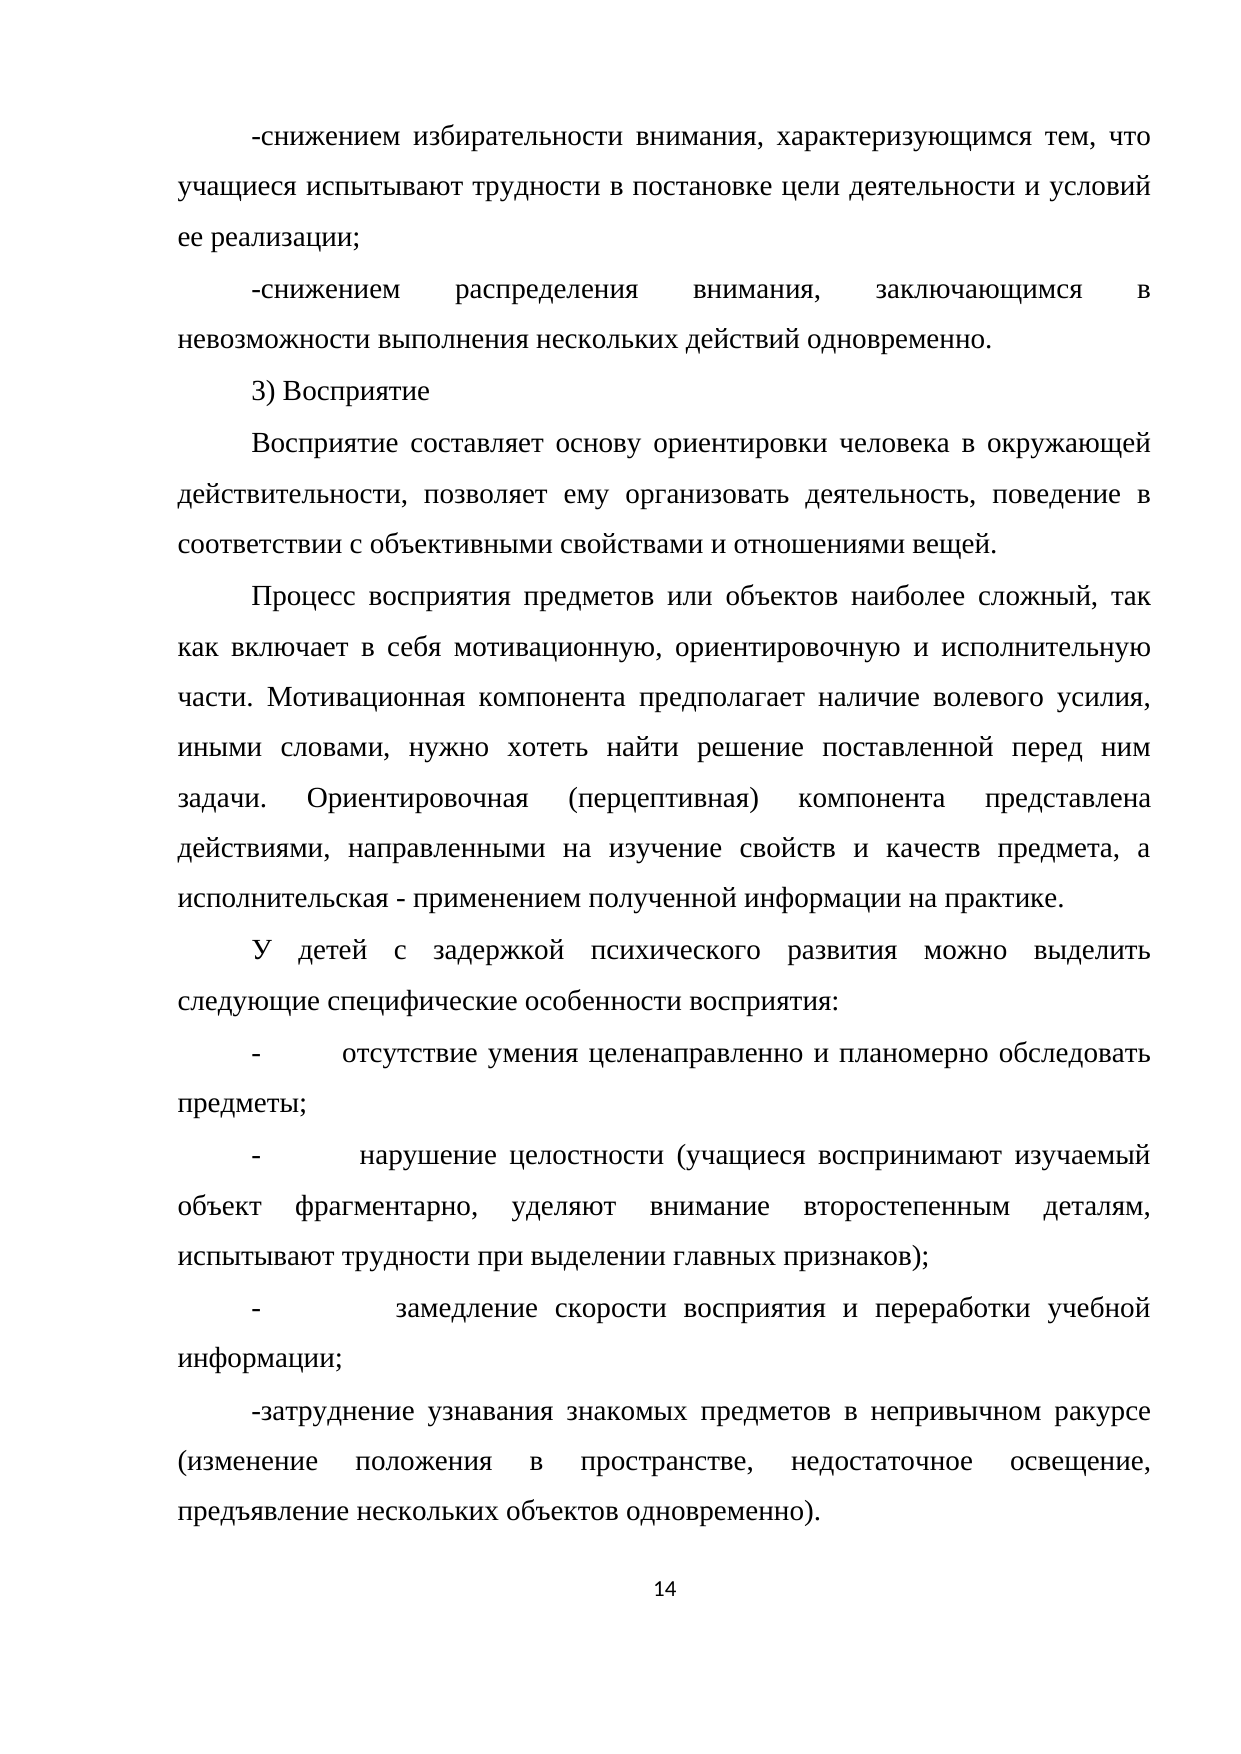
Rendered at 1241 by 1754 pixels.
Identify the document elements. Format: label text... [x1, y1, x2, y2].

text -затруднение узнавания знакомых предметов в непривычном ракурсе (изменение положения в пространстве, недостаточное освещение, предъявление нескольких объектов одновременно). [177, 1393, 1152, 1527]
text Процесс восприятия предметов или объектов наиболее сложный, так как включает в себя мотивационную, ориентировочную и исполнительную части. Мотивационная компонента предполагает наличие волевого усилия, иными словами, нужно хотеть найти решение поставленной перед ним задачи. Ориентировочная (перцептивная) компонента представлена действиями, направленными на изучение свойств и качеств предмета, а исполнительская - применением полученной информации на практике. [177, 578, 1152, 914]
text 3) Восприятие [177, 373, 1152, 407]
text -снижением избирательности внимания, характеризующимся тем, что учащиеся испытывают трудности в постановке цели деятельности и условий ее реализации; [177, 118, 1152, 252]
text - замедление скорости восприятия и переработки учебной информации; [177, 1290, 1152, 1374]
text У детей с задержкой психического развития можно выделить следующие специфические особенности восприятия: [177, 932, 1152, 1016]
text -снижением распределения внимания, заключающимся в невозможности выполнения нескольких действий одновременно. [177, 271, 1152, 355]
text - отсутствие умения целенаправленно и планомерно обследовать предметы; [177, 1035, 1152, 1119]
text - нарушение целостности (учащиеся воспринимают изучаемый объект фрагментарно, уделяют внимание второстепенным деталям, испытывают трудности при выделении главных признаков); [177, 1137, 1152, 1272]
text Восприятие составляет основу ориентировки человека в окружающей действительности, позволяет ему организовать деятельность, поведение в соответствии с объективными свойствами и отношениями вещей. [177, 426, 1152, 560]
